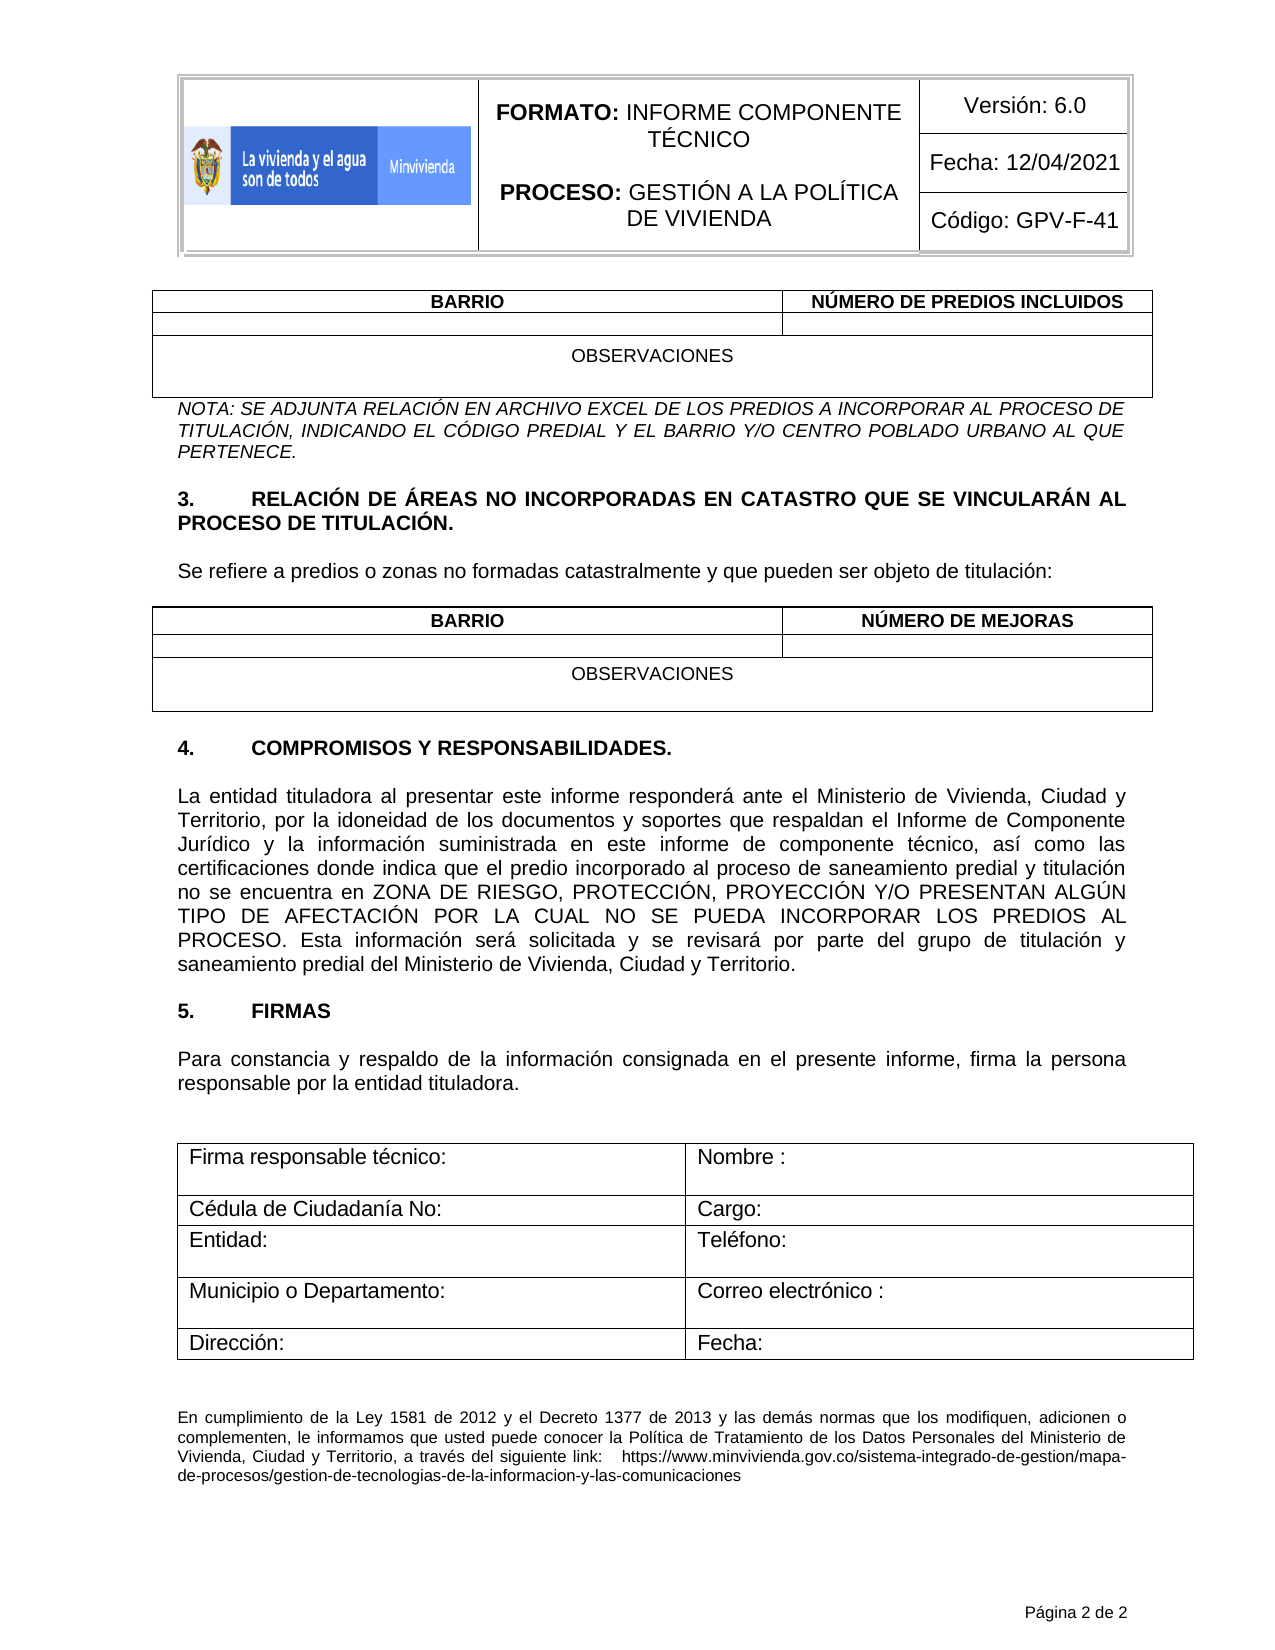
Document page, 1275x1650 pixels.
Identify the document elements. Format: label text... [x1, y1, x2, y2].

table_cell OBSERVACIONES [153, 658, 1152, 711]
table_header Nombre : [686, 1144, 1193, 1194]
table_cell [153, 313, 782, 335]
table_header NÚMERO DE MEJORAS [783, 608, 1152, 634]
picture [184, 126, 471, 205]
table_cell Entidad: [178, 1226, 685, 1277]
table_cell Teléfono: [686, 1226, 1193, 1277]
table_cell Fecha: [686, 1329, 1193, 1359]
list FIRMAS [177, 999, 1127, 1023]
text Para constancia y respaldo de la información consignada en el presente informe, firma la persona responsable por la entidad tituladora. [177, 1047, 1127, 1095]
table_header BARRIO [153, 291, 782, 312]
table_header NÚMERO DE PREDIOS INCLUIDOS [783, 291, 1152, 312]
text Se refiere a predios o zonas no formadas catastralmente y que pueden ser objeto de titulación: [177, 558, 1127, 582]
text NOTA: SE ADJUNTA RELACIÓN EN ARCHIVO EXCEL DE LOS PREDIOS A INCORPORAR AL PROCESO DE TITULACIÓN, INDICANDO EL CÓDIGO PREDIAL Y EL BARRIO Y/O CENTRO POBLADO URBANO AL QUE PERTENECE. [177, 398, 1127, 463]
table_cell Municipio o Departamento: [178, 1278, 685, 1328]
table_cell [783, 635, 1152, 657]
table_header BARRIO [153, 608, 782, 634]
table_cell Cargo: [686, 1196, 1193, 1225]
list COMPROMISOS Y RESPONSABILIDADES. [177, 736, 1127, 760]
table_cell Correo electrónico : [686, 1278, 1193, 1328]
table_cell [153, 635, 782, 657]
table_cell [783, 313, 1152, 335]
table_header Firma responsable técnico: [178, 1144, 685, 1194]
table_cell OBSERVACIONES [153, 336, 1152, 397]
text En cumplimiento de la Ley 1581 de 2012 y el Decreto 1377 de 2013 y las demás normas que los modifiquen, adicionen o complementen, le informamos que usted puede conocer la Política de Tratamiento de los Datos Personales del Ministerio de Vivienda, Ciudad y Territorio, a través del siguiente link: https://www.minvivienda.gov.co/sistema-integrado-de-gestion/mapa-de-procesos/gestion-de-tecnologias-de-la-informacion-y-las-comunicaciones [177, 1408, 1127, 1485]
table_cell Cédula de Ciudadanía No: [178, 1196, 685, 1225]
text La entidad tituladora al presentar este informe responderá ante el Ministerio de Vivienda, Ciudad y Territorio, por la idoneidad de los documentos y soportes que respaldan el Informe de Componente Jurídico y la información suministrada en este informe de componente técnico, así como las certificaciones donde indica que el predio incorporado al proceso de saneamiento predial y titulación no se encuentra en ZONA DE RIESGO, PROTECCIÓN, PROYECCIÓN Y/O PRESENTAN ALGÚN TIPO DE AFECTACIÓN POR LA CUAL NO SE PUEDA INCORPORAR LOS PREDIOS AL PROCESO. Esta información será solicitada y se revisará por parte del grupo de titulación y saneamiento predial del Ministerio de Vivienda, Ciudad y Territorio. [177, 784, 1127, 975]
list RELACIÓN DE ÁREAS NO INCORPORADAS EN CATASTRO QUE SE VINCULARÁN AL PROCESO DE TITULACIÓN. [177, 487, 1127, 534]
table_cell Dirección: [178, 1329, 685, 1359]
